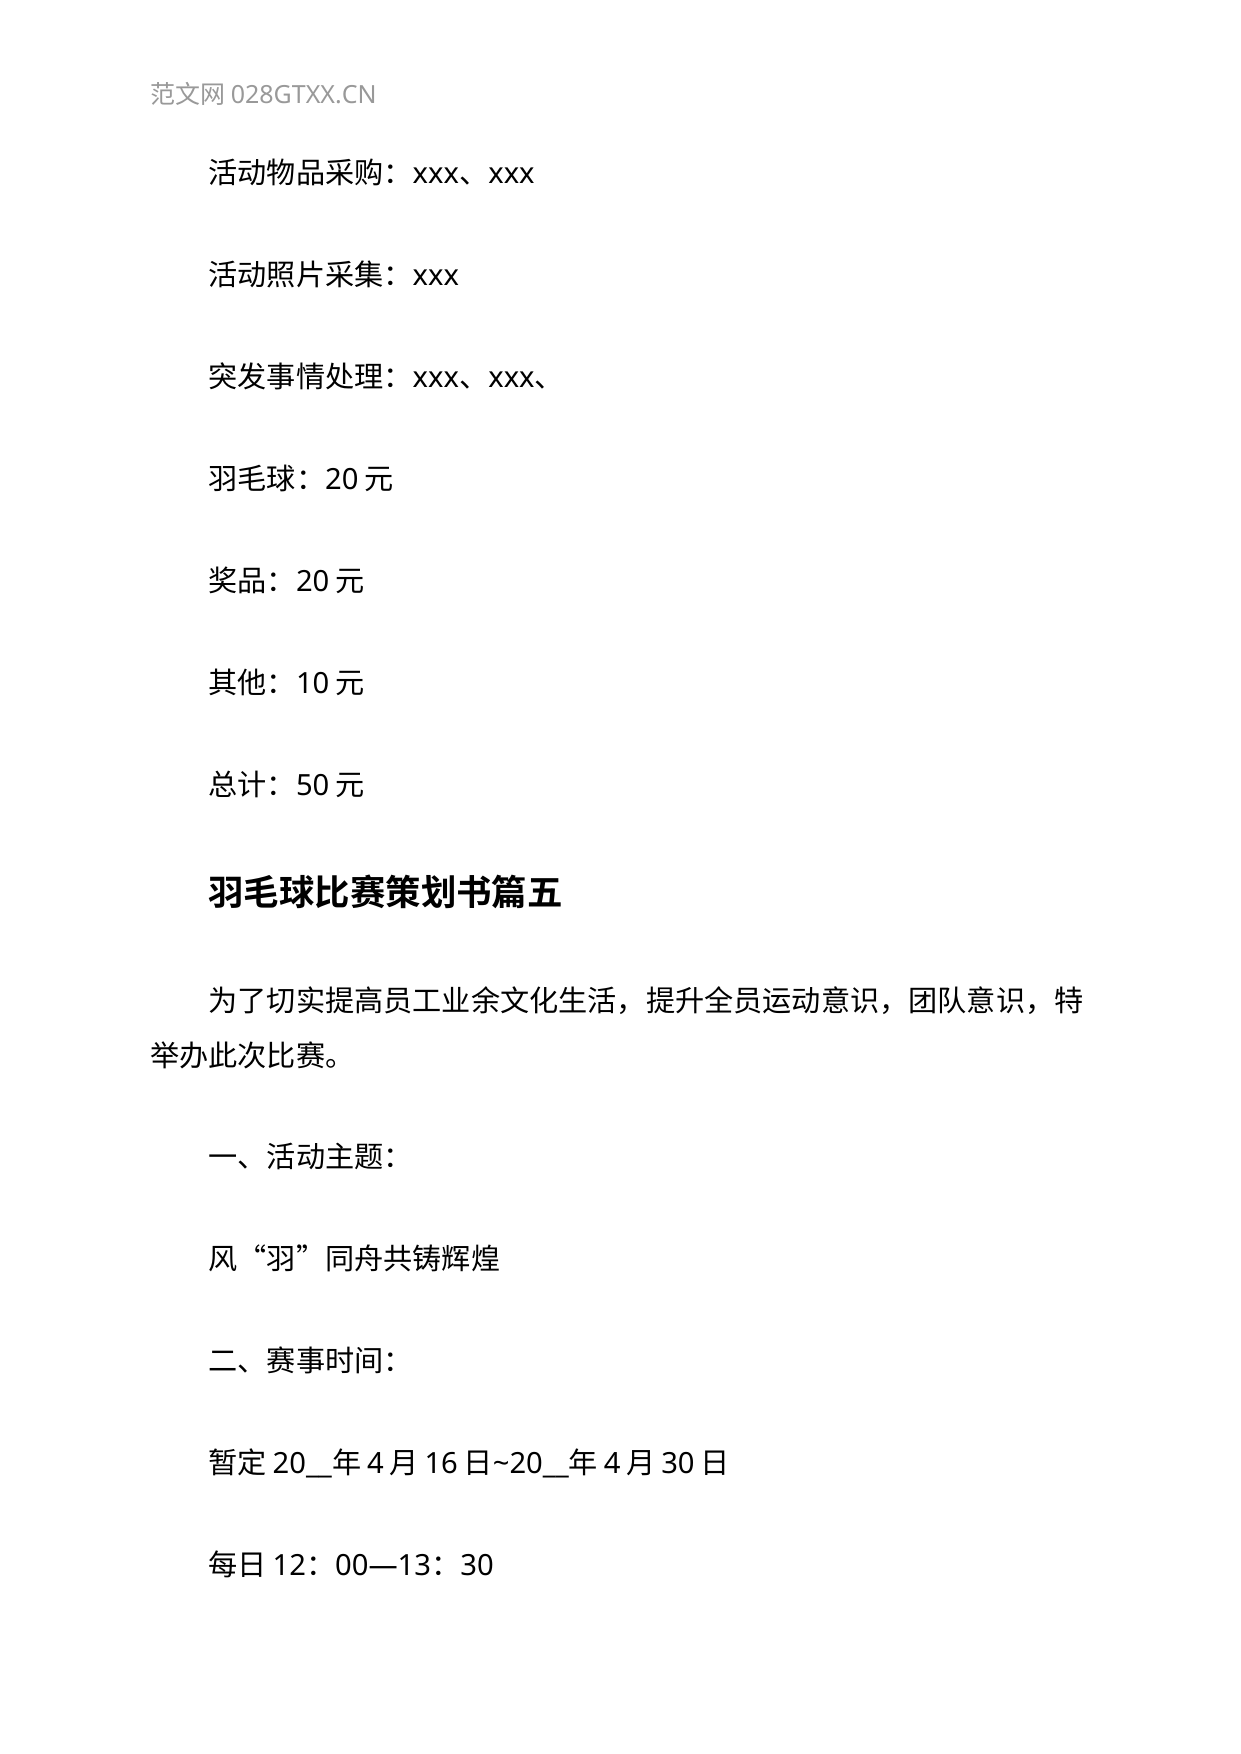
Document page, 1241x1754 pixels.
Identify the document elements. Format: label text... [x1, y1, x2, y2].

text 奖品：20元 [150, 558, 1090, 600]
text 羽毛球：20元 [150, 456, 1090, 498]
text 活动照片采集：xxx [150, 252, 1090, 294]
text 二、赛事时间： [150, 1337, 1090, 1380]
text 突发事情处理：xxx、xxx、 [150, 354, 1090, 396]
text 其他：10元 [150, 660, 1090, 702]
text 为了切实提高员工业余文化生活，提升全员运动意识，团队意识，特举办此次比赛。 [150, 977, 1090, 1074]
text 羽毛球比赛策划书篇五 [150, 864, 1090, 915]
text 暂定20__年4月16日~20__年4月30日 [150, 1439, 1090, 1482]
text 风“羽”同舟共铸辉煌 [150, 1236, 1090, 1278]
text 一、活动主题： [150, 1134, 1090, 1176]
text 活动物品采购：xxx、xxx [150, 150, 1090, 192]
text 总计：50元 [150, 762, 1090, 804]
text 每日12：00—13：30 [150, 1541, 1090, 1584]
